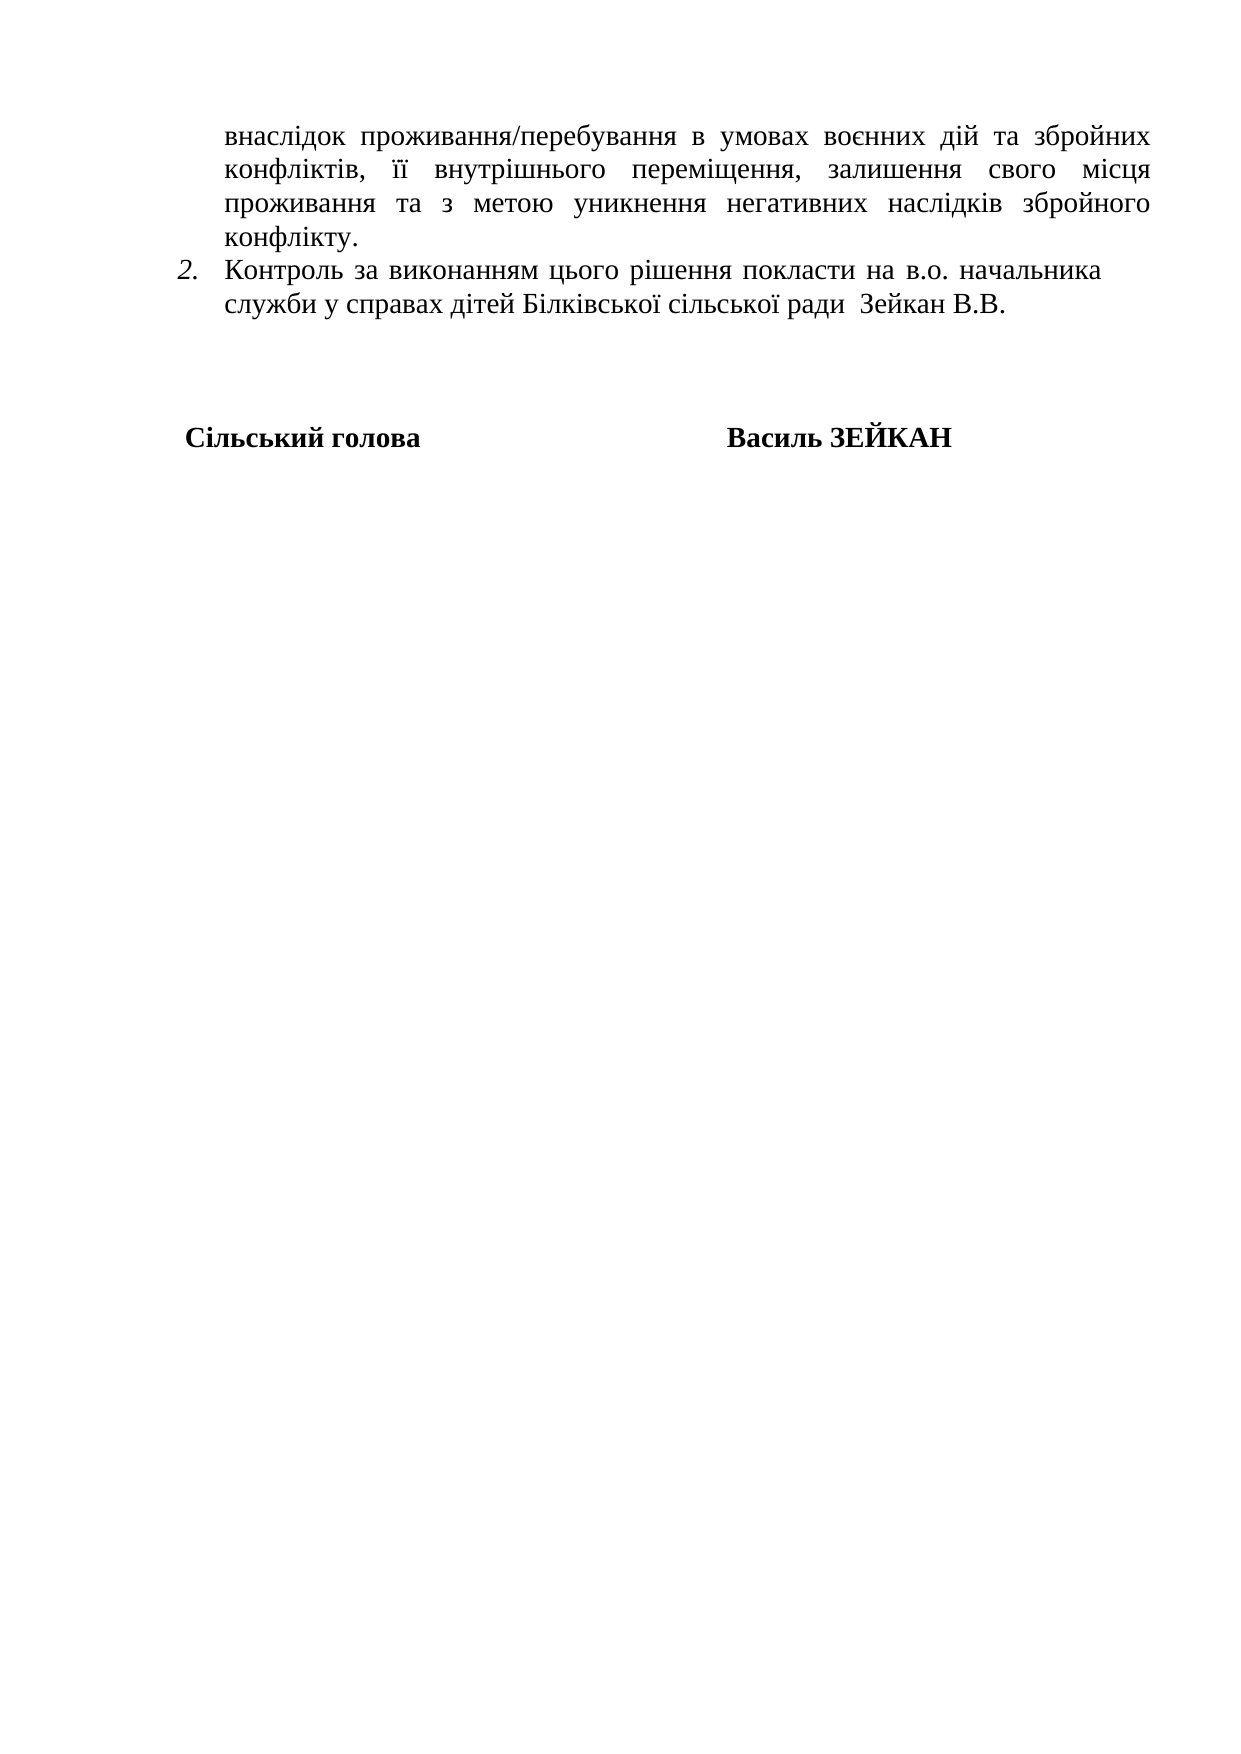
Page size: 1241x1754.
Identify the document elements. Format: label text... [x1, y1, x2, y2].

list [177, 118, 1152, 252]
text Сільський голова Василь ЗЕЙКАН [177, 420, 1152, 453]
list Контроль за виконанням цього рішення покласти на в.о. начальника служби у справах дітей Білківської сільської ради Зейкан В.В. [177, 252, 1102, 319]
